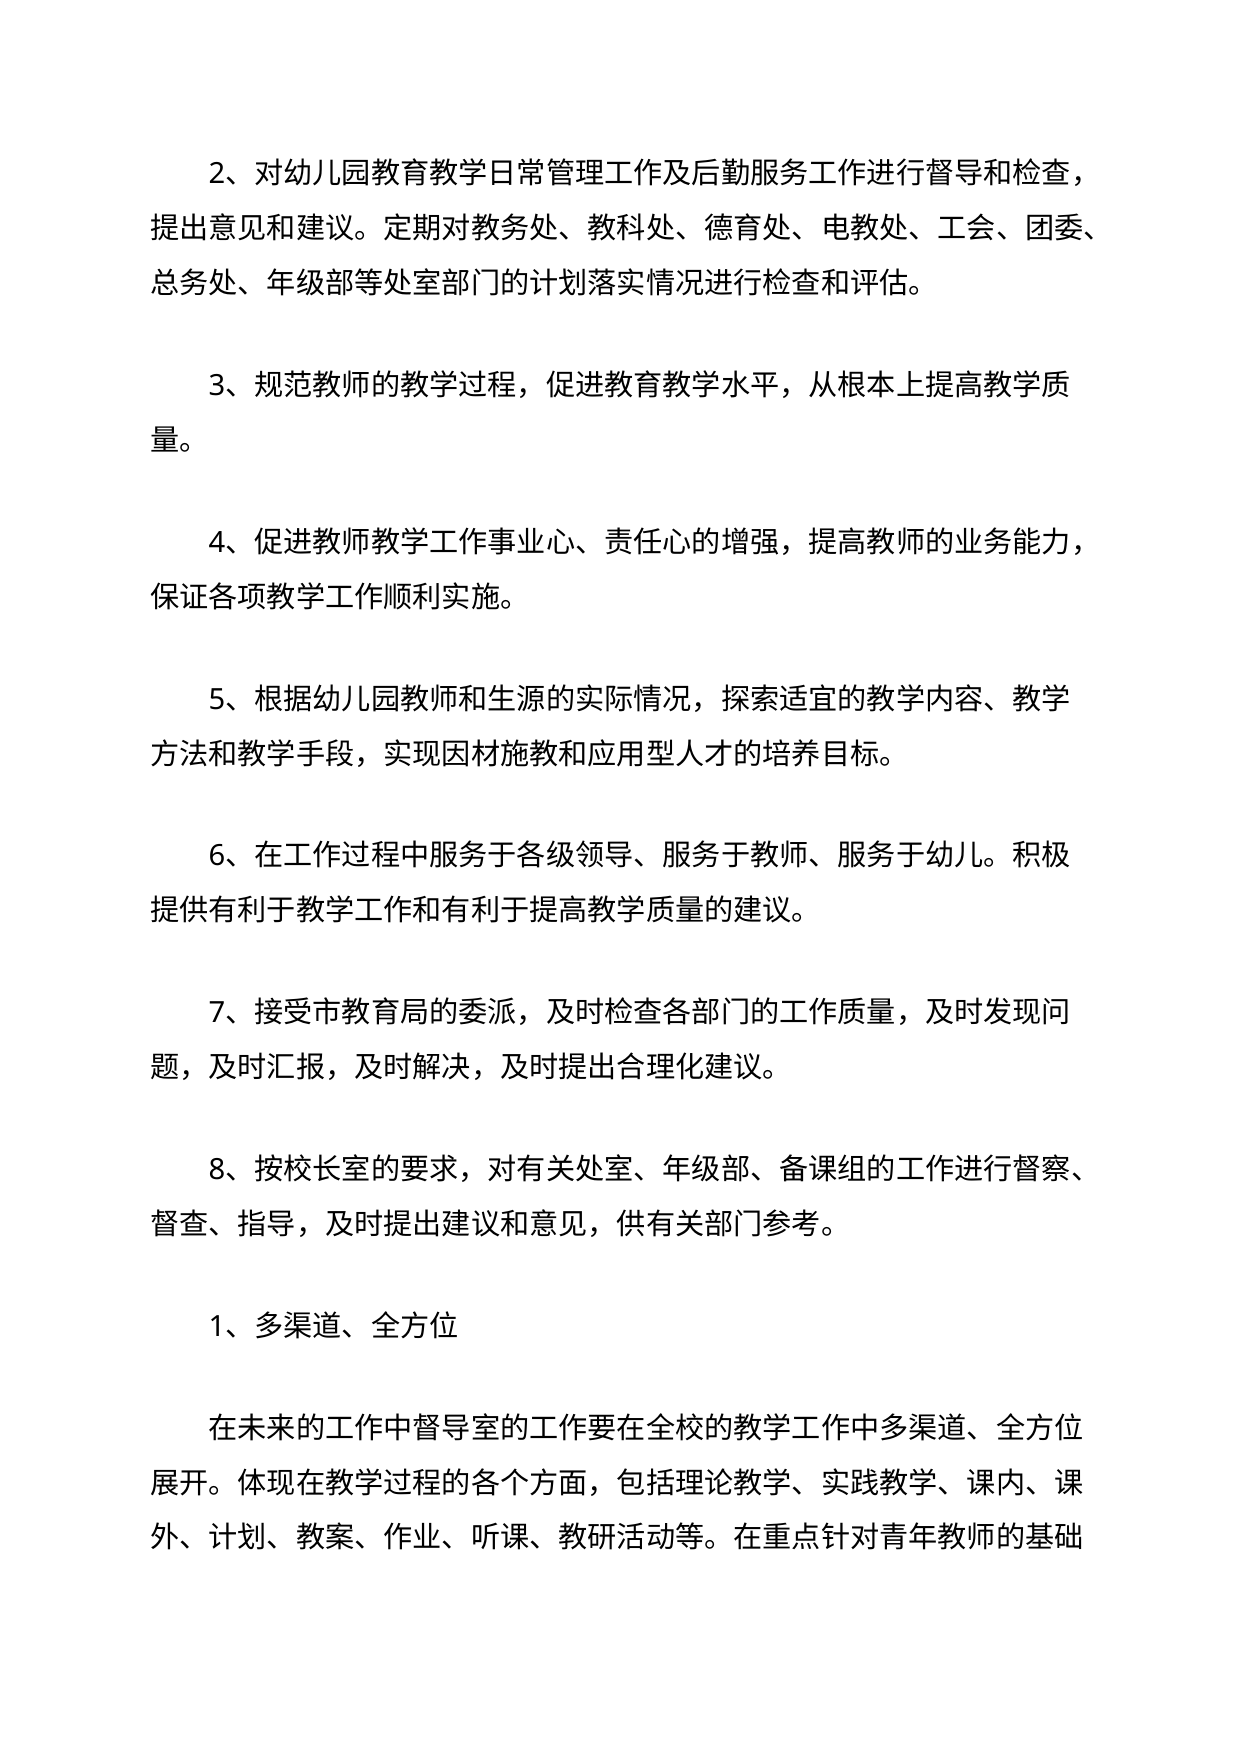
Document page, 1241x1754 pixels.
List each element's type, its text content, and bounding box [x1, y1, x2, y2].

text 2、对幼儿园教育教学日常管理工作及后勤服务工作进行督导和检查，提出意见和建议。定期对教务处、教科处、德育处、电教处、工会、团委、总务处、年级部等处室部门的计划落实情况进行检查和评估。 [150, 150, 1090, 302]
text 6、在工作过程中服务于各级领导、服务于教师、服务于幼儿。积极提供有利于教学工作和有利于提高教学质量的建议。 [150, 832, 1090, 929]
text 7、接受市教育局的委派，及时检查各部门的工作质量，及时发现问题，及时汇报，及时解决，及时提出合理化建议。 [150, 989, 1090, 1086]
text 8、按校长室的要求，对有关处室、年级部、备课组的工作进行督察、督查、指导，及时提出建议和意见，供有关部门参考。 [150, 1146, 1090, 1243]
text 1、多渠道、全方位 [150, 1302, 1090, 1345]
text 4、促进教师教学工作事业心、责任心的增强，提高教师的业务能力，保证各项教学工作顺利实施。 [150, 518, 1090, 616]
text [150, 1404, 1090, 1556]
text 3、规范教师的教学过程，促进教育教学水平，从根本上提高教学质量。 [150, 362, 1090, 459]
text 5、根据幼儿园教师和生源的实际情况，探索适宜的教学内容、教学方法和教学手段，实现因材施教和应用型人才的培养目标。 [150, 675, 1090, 772]
